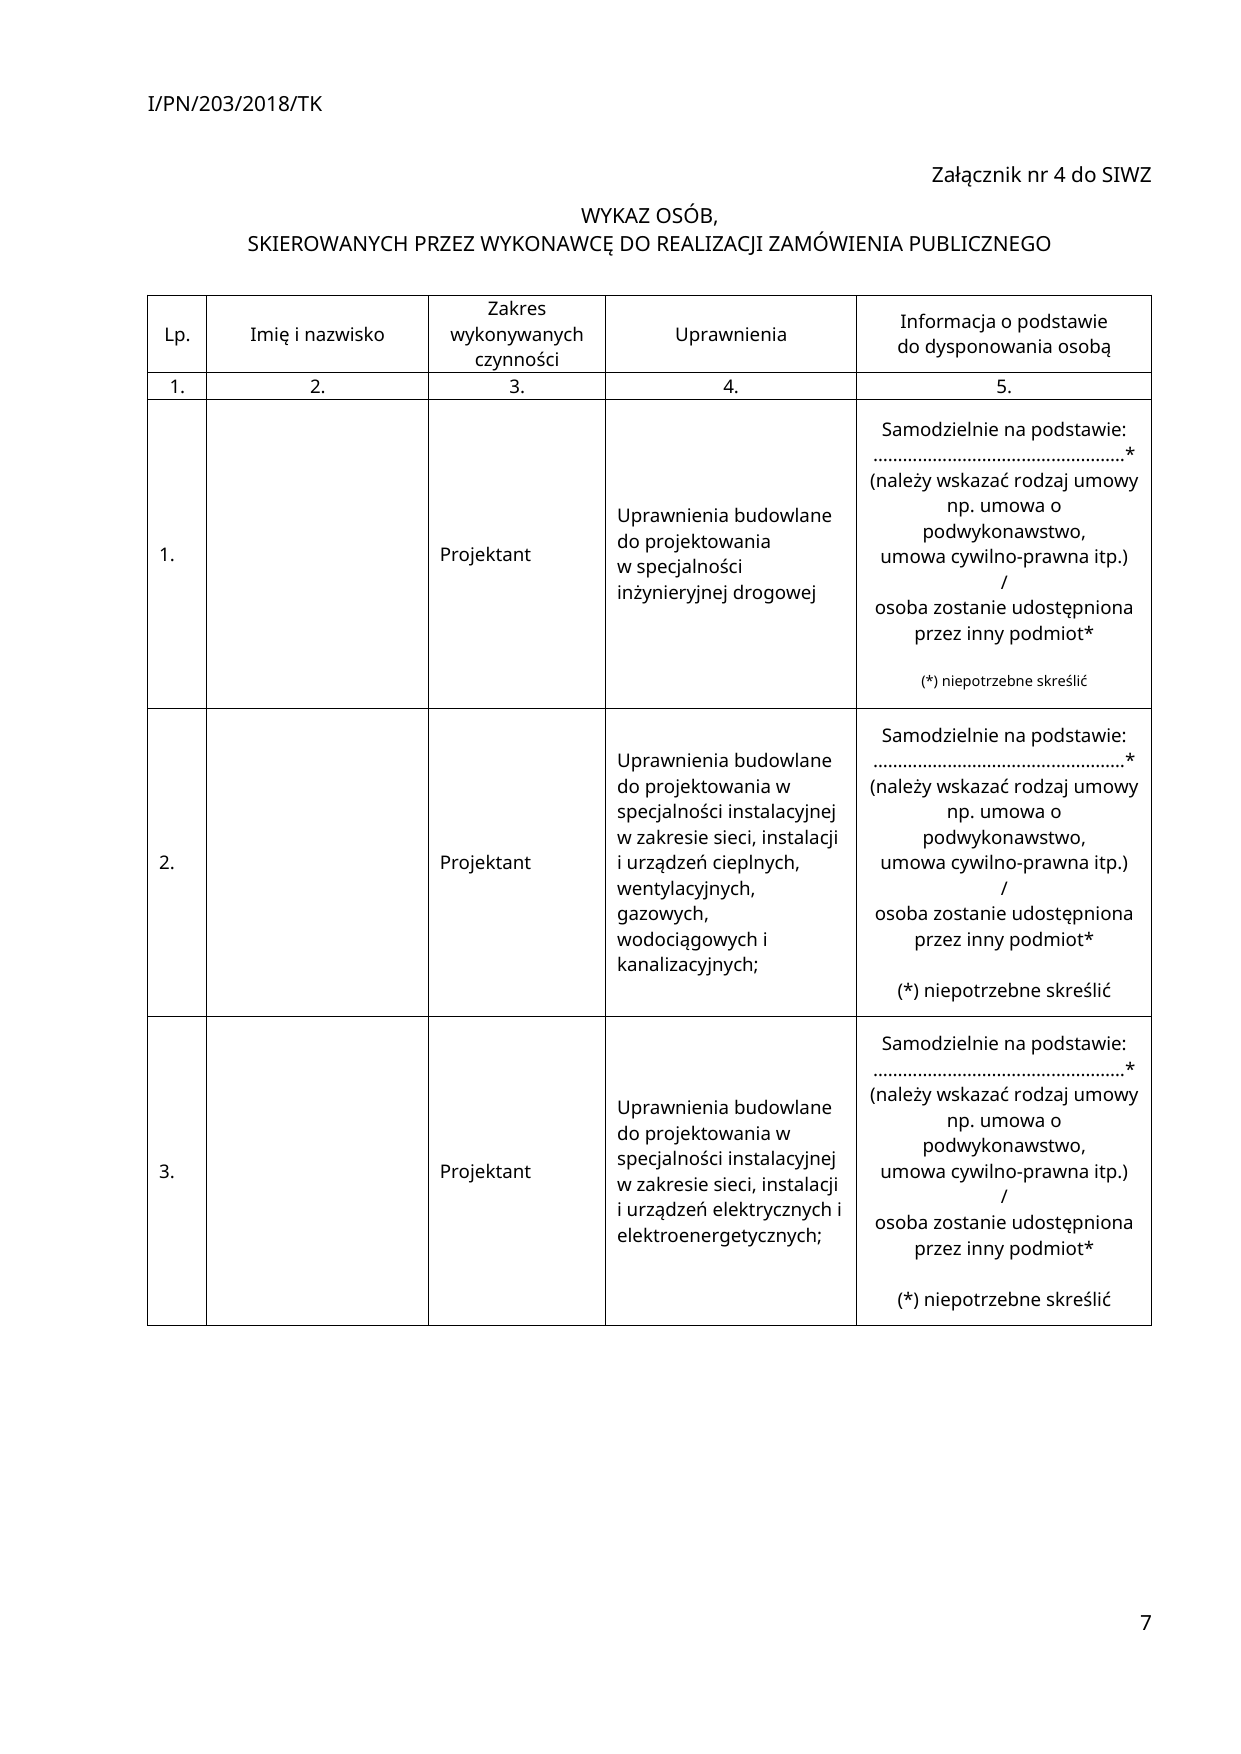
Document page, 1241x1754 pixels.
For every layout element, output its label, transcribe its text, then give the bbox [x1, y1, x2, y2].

text Załącznik nr 4 do SIWZ [148, 160, 1152, 189]
table_cell 2. [148, 709, 206, 1016]
table_header Imię i nazwisko [207, 296, 428, 372]
table_header Lp. [148, 296, 206, 372]
table_cell 3. [429, 373, 605, 399]
table_cell Uprawnienia budowlane do projektowania w specjalności inżynieryjnej drogowej [606, 400, 856, 707]
table_cell 4. [606, 373, 856, 399]
table_cell 1. [148, 400, 206, 707]
table_cell [207, 1017, 428, 1325]
text WYKAZ OSÓB, SKIEROWANYCH PRZEZ WYKONAWCĘ DO REALIZACJI ZAMÓWIENIA PUBLICZNEGO [148, 201, 1152, 282]
table_cell Projektant [429, 400, 605, 707]
table_cell 1. [148, 373, 206, 399]
table_cell Uprawnienia budowlane do projektowania w specjalności instalacyjnej w zakresie sieci, instalacji i urządzeń elektrycznych i elektroenergetycznych; [606, 1017, 856, 1325]
table_cell [207, 709, 428, 1016]
table_cell 5. [857, 373, 1151, 399]
table_header Uprawnienia [606, 296, 856, 372]
table_cell Uprawnienia budowlane do projektowania w specjalności instalacyjnej w zakresie sieci, instalacji i urządzeń cieplnych, wentylacyjnych, gazowych, wodociągowych i kanalizacyjnych; [606, 709, 856, 1016]
table_cell Projektant [429, 1017, 605, 1325]
table_cell 3. [148, 1017, 206, 1325]
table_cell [857, 1017, 1151, 1325]
table_cell 2. [207, 373, 428, 399]
table_header Zakres wykonywanych czynności [429, 296, 605, 372]
table_cell Projektant [429, 709, 605, 1016]
table_header Informacja o podstawie do dysponowania osobą [857, 296, 1151, 372]
table_cell [207, 400, 428, 707]
